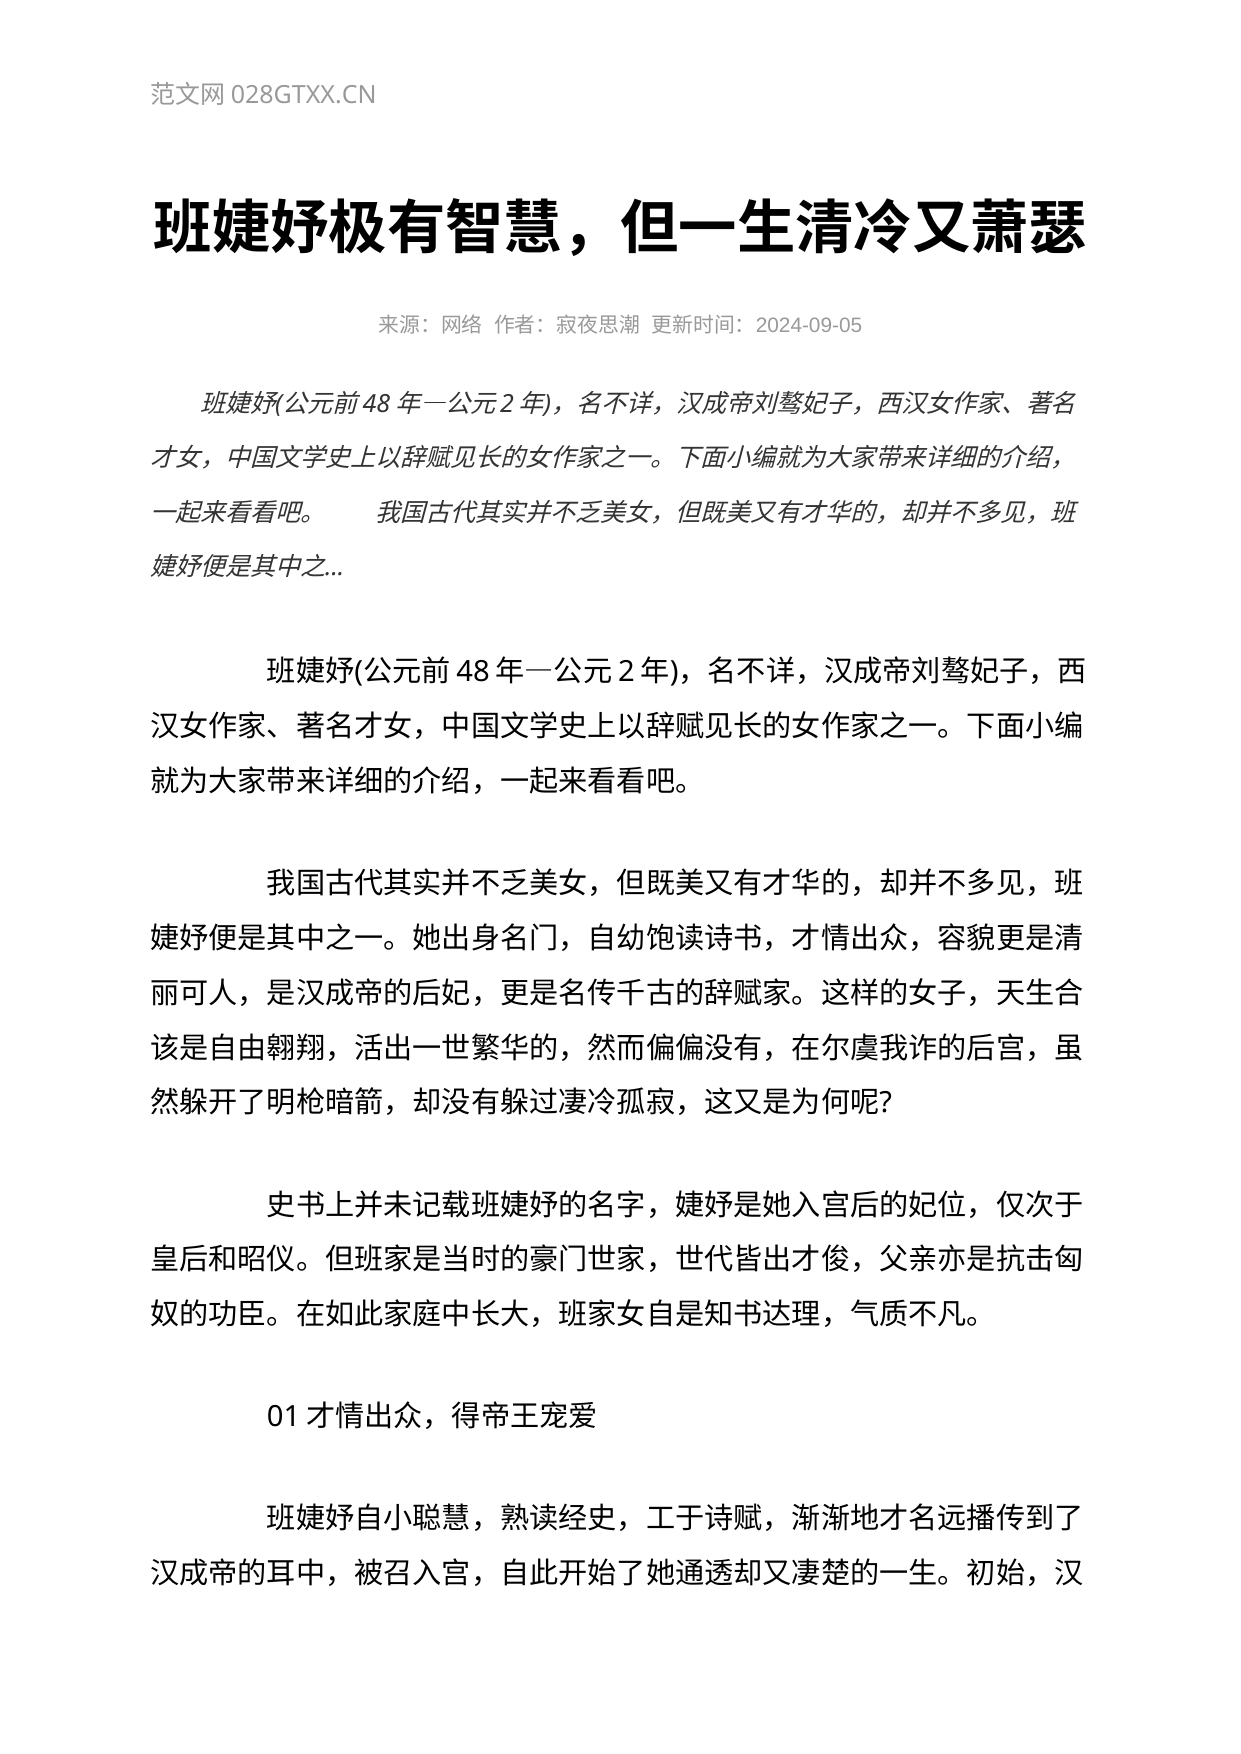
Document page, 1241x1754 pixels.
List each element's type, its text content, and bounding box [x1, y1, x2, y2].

text 班婕妤(公元前48年―公元2年)，名不详，汉成帝刘骜妃子，西汉女作家、著名才女，中国文学史上以辞赋见长的女作家之一。下面小编就为大家带来详细的介绍，一起来看看吧。 [150, 648, 1090, 800]
text 01才情出众，得帝王宠爱 [150, 1393, 1090, 1435]
text 来源：网络 作者：寂夜思潮 更新时间：2024-09-05 [150, 313, 1090, 337]
text 史书上并未记载班婕妤的名字，婕妤是她入宫后的妃位，仅次于皇后和昭仪。但班家是当时的豪门世家，世代皆出才俊，父亲亦是抗击匈奴的功臣。在如此家庭中长大，班家女自是知书达理，气质不凡。 [150, 1181, 1090, 1333]
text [150, 1494, 1090, 1592]
subtitle 班婕妤极有智慧，但一生清冷又萧瑟 [150, 181, 1090, 266]
text 我国古代其实并不乏美女，但既美又有才华的，却并不多见，班婕妤便是其中之一。她出身名门，自幼饱读诗书，才情出众，容貌更是清丽可人，是汉成帝的后妃，更是名传千古的辞赋家。这样的女子，天生合该是自由翱翔，活出一世繁华的，然而偏偏没有，在尔虞我诈的后宫，虽然躲开了明枪暗箭，却没有躲过凄冷孤寂，这又是为何呢? [150, 859, 1090, 1121]
text 班婕妤(公元前48年―公元2年)，名不详，汉成帝刘骜妃子，西汉女作家、著名才女，中国文学史上以辞赋见长的女作家之一。下面小编就为大家带来详细的介绍，一起来看看吧。 我国古代其实并不乏美女，但既美又有才华的，却并不多见，班婕妤便是其中之... [150, 383, 1090, 583]
